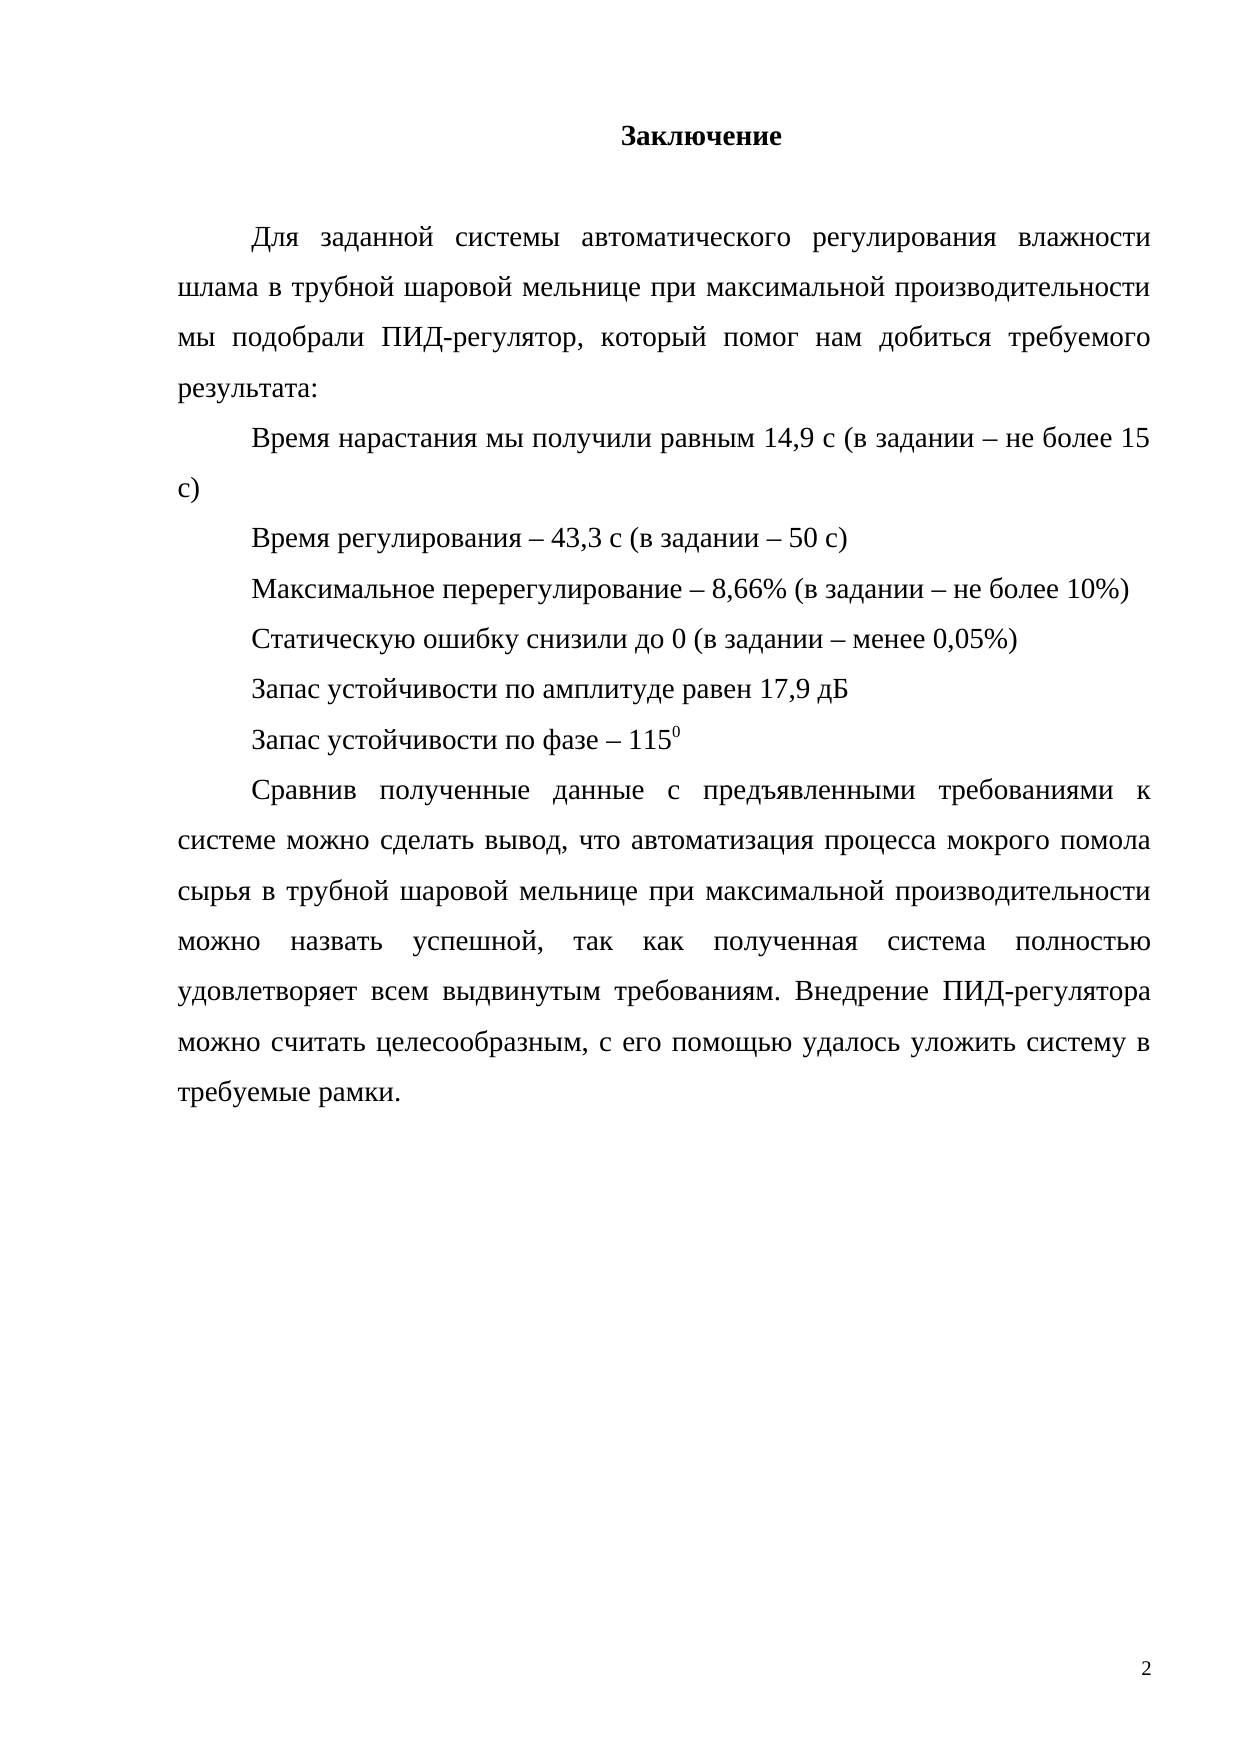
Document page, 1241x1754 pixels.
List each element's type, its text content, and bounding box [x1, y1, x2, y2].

text Заключение [177, 118, 1152, 152]
text Запас устойчивости по амплитуде равен 17,9 дБ [177, 672, 1152, 705]
text Сравнив полученные данные с предъявленными требованиями к системе можно сделать вывод, что автоматизация процесса мокрого помола сырья в трубной шаровой мельнице при максимальной производительности можно назвать успешной, так как полученная система полностью удовлетворяет всем выдвинутым требованиям. Внедрение ПИД-регулятора можно считать целесообразным, с его помощью удалось уложить систему в требуемые рамки. [177, 772, 1152, 1108]
text Запас устойчивости по фазе – 1150 [177, 722, 1152, 755]
text Максимальное перерегулирование – 8,66% (в задании – не более 10%) [177, 571, 1152, 604]
text Время нарастания мы получили равным 14,9 с (в задании – не более 15 с) [177, 420, 1152, 504]
text Для заданной системы автоматического регулирования влажности шлама в трубной шаровой мельнице при максимальной производительности мы подобрали ПИД-регулятор, который помог нам добиться требуемого результата: [177, 219, 1152, 403]
text Статическую ошибку снизили до 0 (в задании – менее 0,05%) [177, 621, 1152, 655]
text Время регулирования – 43,3 с (в задании – 50 с) [177, 521, 1152, 554]
